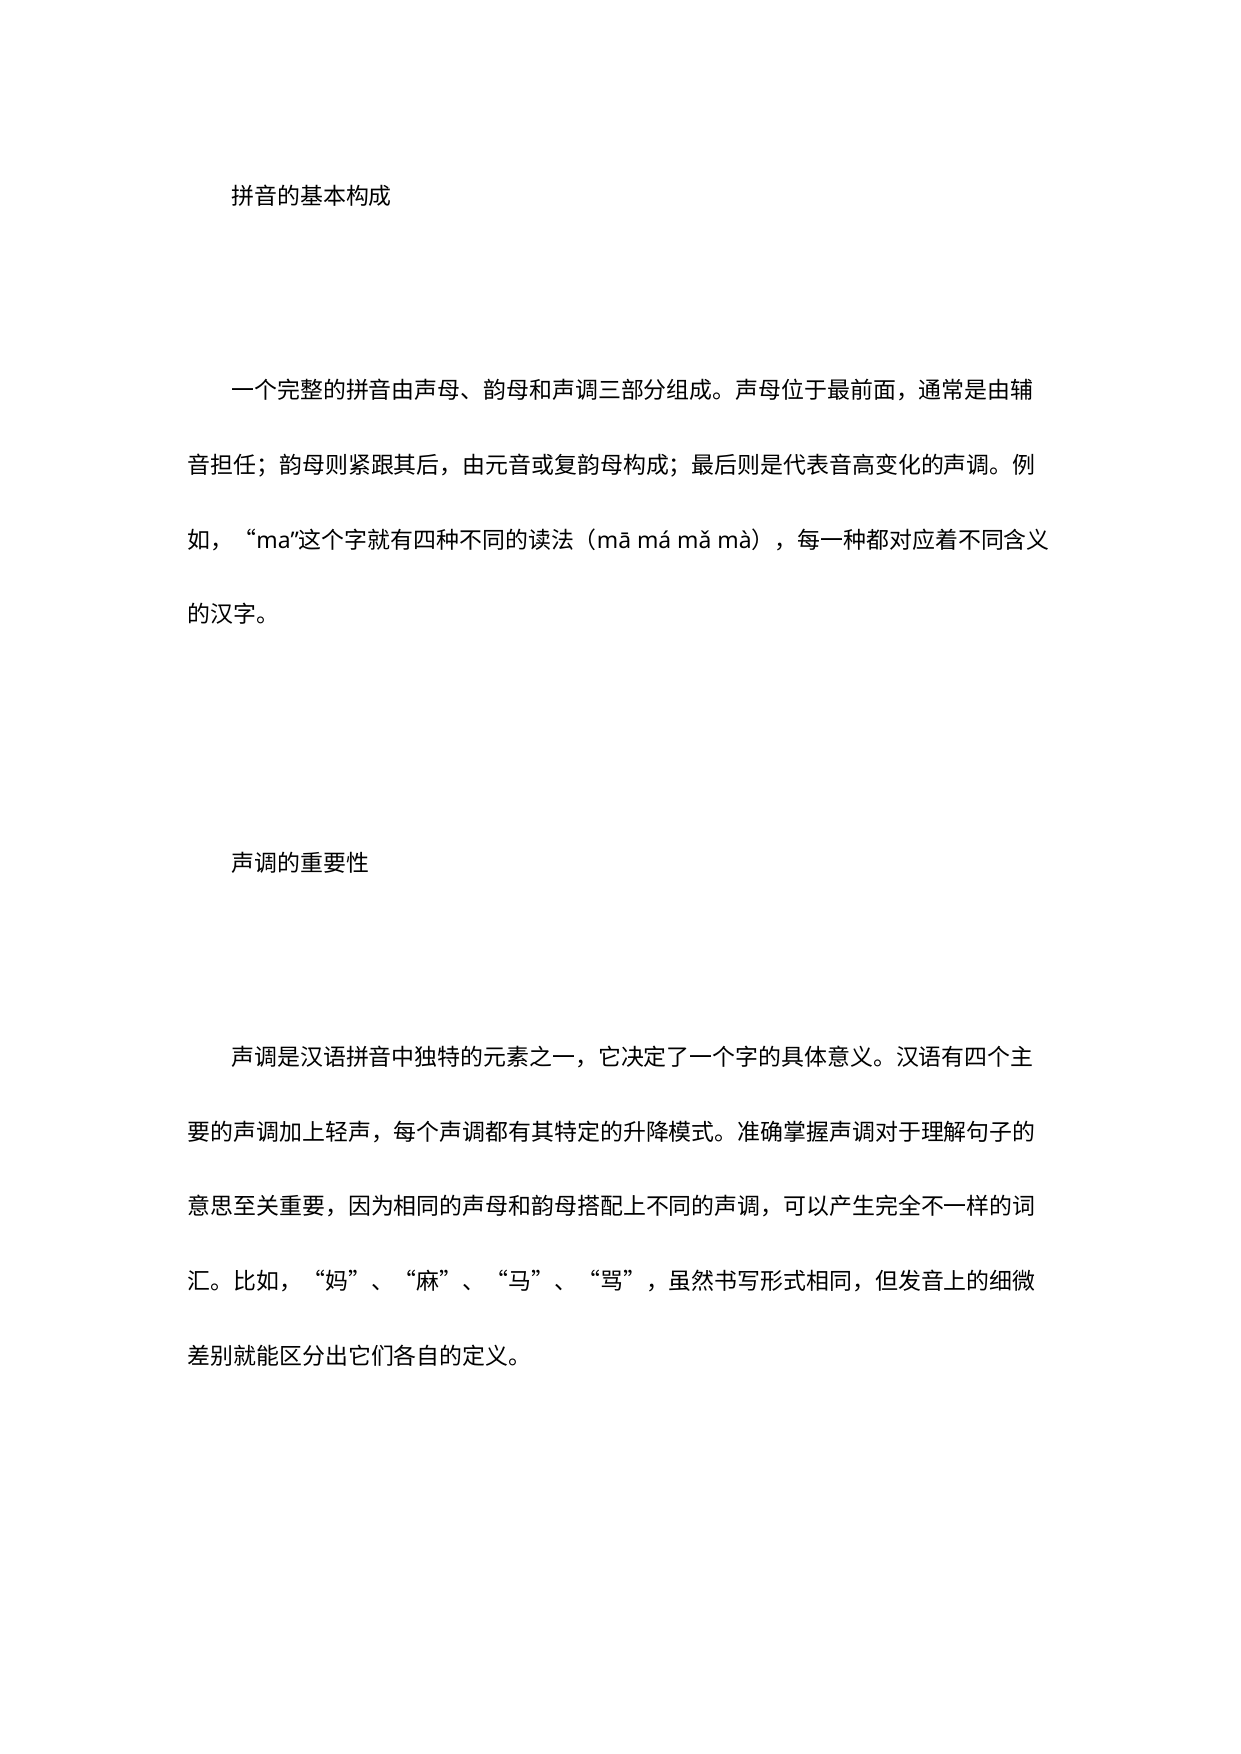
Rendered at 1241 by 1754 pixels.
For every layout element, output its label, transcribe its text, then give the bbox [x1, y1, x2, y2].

text 一个完整的拼音由声母、韵母和声调三部分组成。声母位于最前面，通常是由辅音担任；韵母则紧跟其后，由元音或复韵母构成；最后则是代表音高变化的声调。例如，“ma”这个字就有四种不同的读法（mā má mǎ mà），每一种都对应着不同含义的汉字。 [187, 356, 1053, 645]
text 拼音的基本构成 [187, 162, 1053, 227]
text 声调的重要性 [187, 828, 1053, 893]
text 声调是汉语拼音中独特的元素之一，它决定了一个字的具体意义。汉语有四个主要的声调加上轻声，每个声调都有其特定的升降模式。准确掌握声调对于理解句子的意思至关重要，因为相同的声母和韵母搭配上不同的声调，可以产生完全不一样的词汇。比如，“妈”、“麻”、“马”、“骂”，虽然书写形式相同，但发音上的细微差别就能区分出它们各自的定义。 [187, 1023, 1053, 1387]
